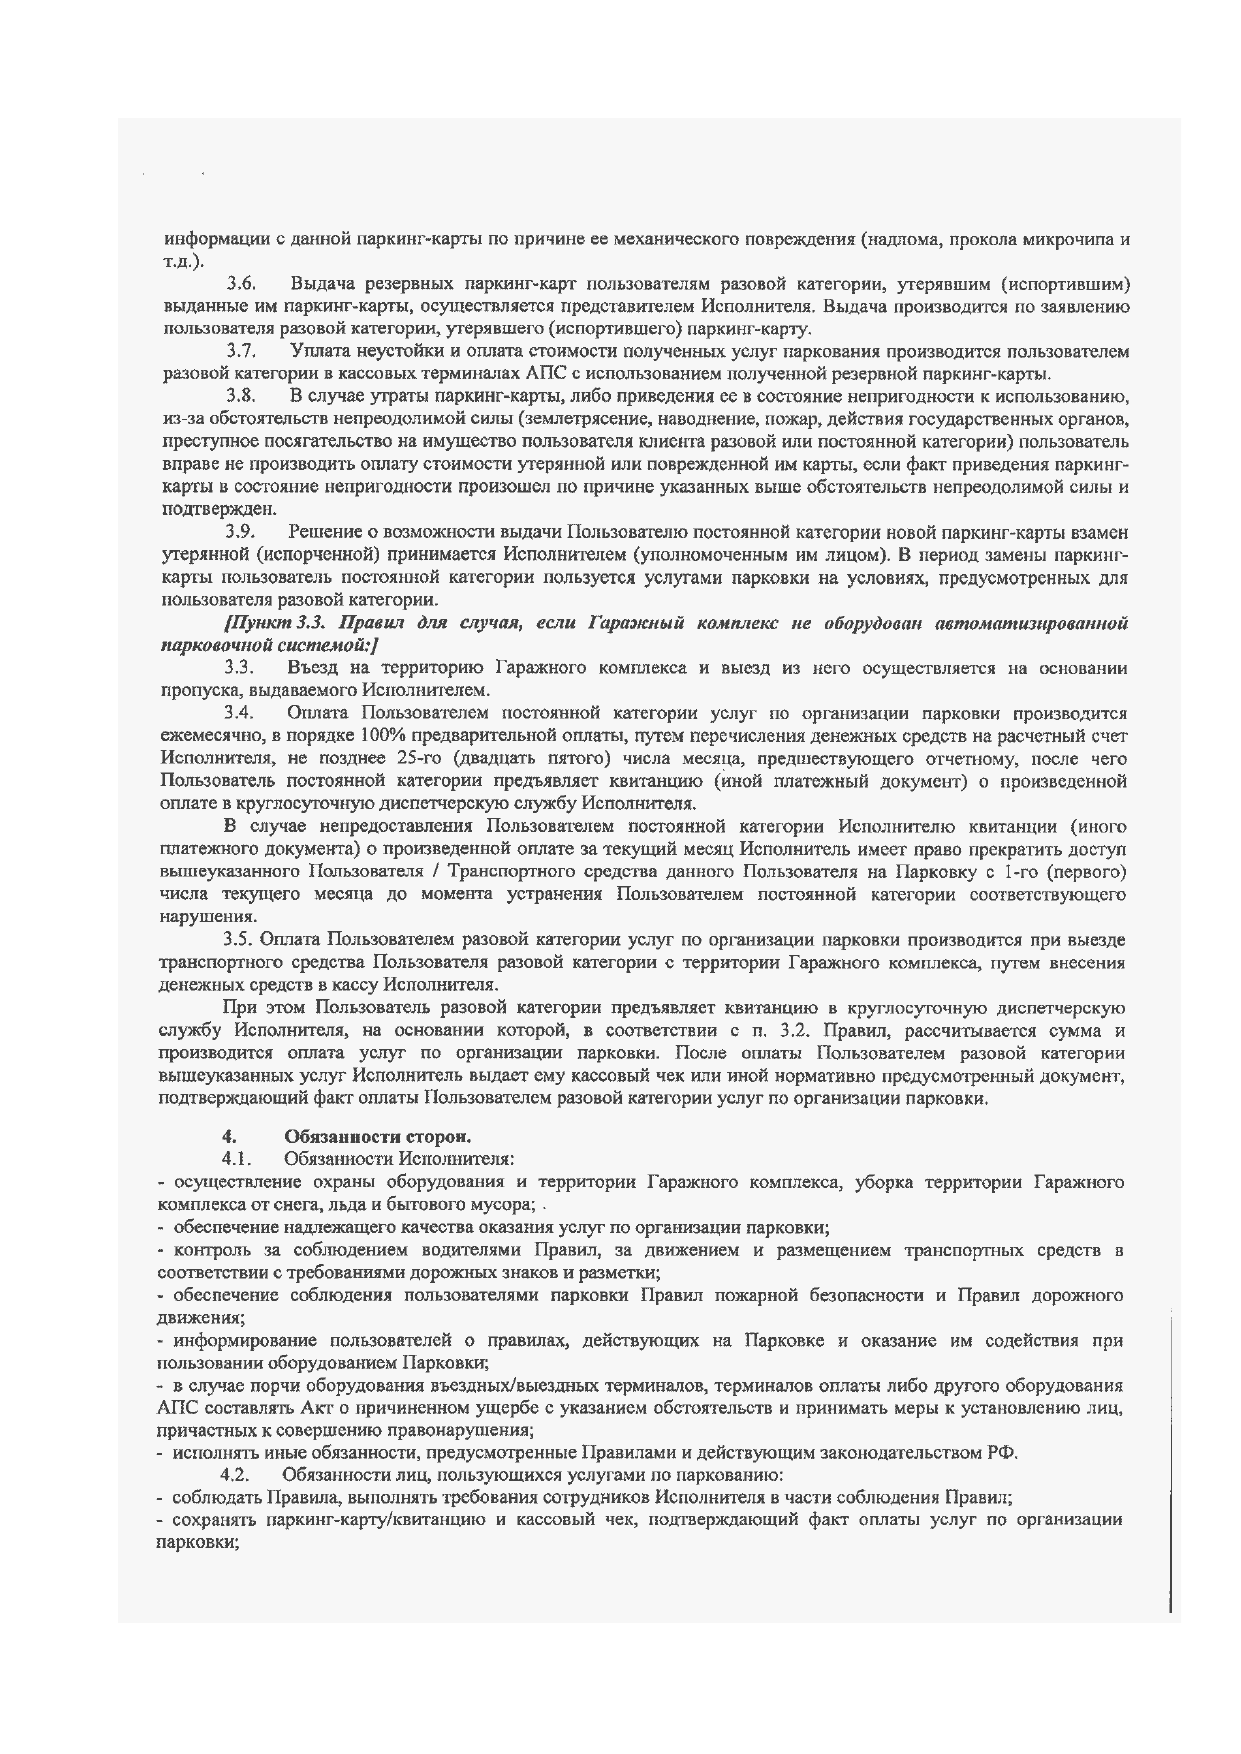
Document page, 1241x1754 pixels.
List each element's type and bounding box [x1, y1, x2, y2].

picture [118, 118, 1182, 1623]
